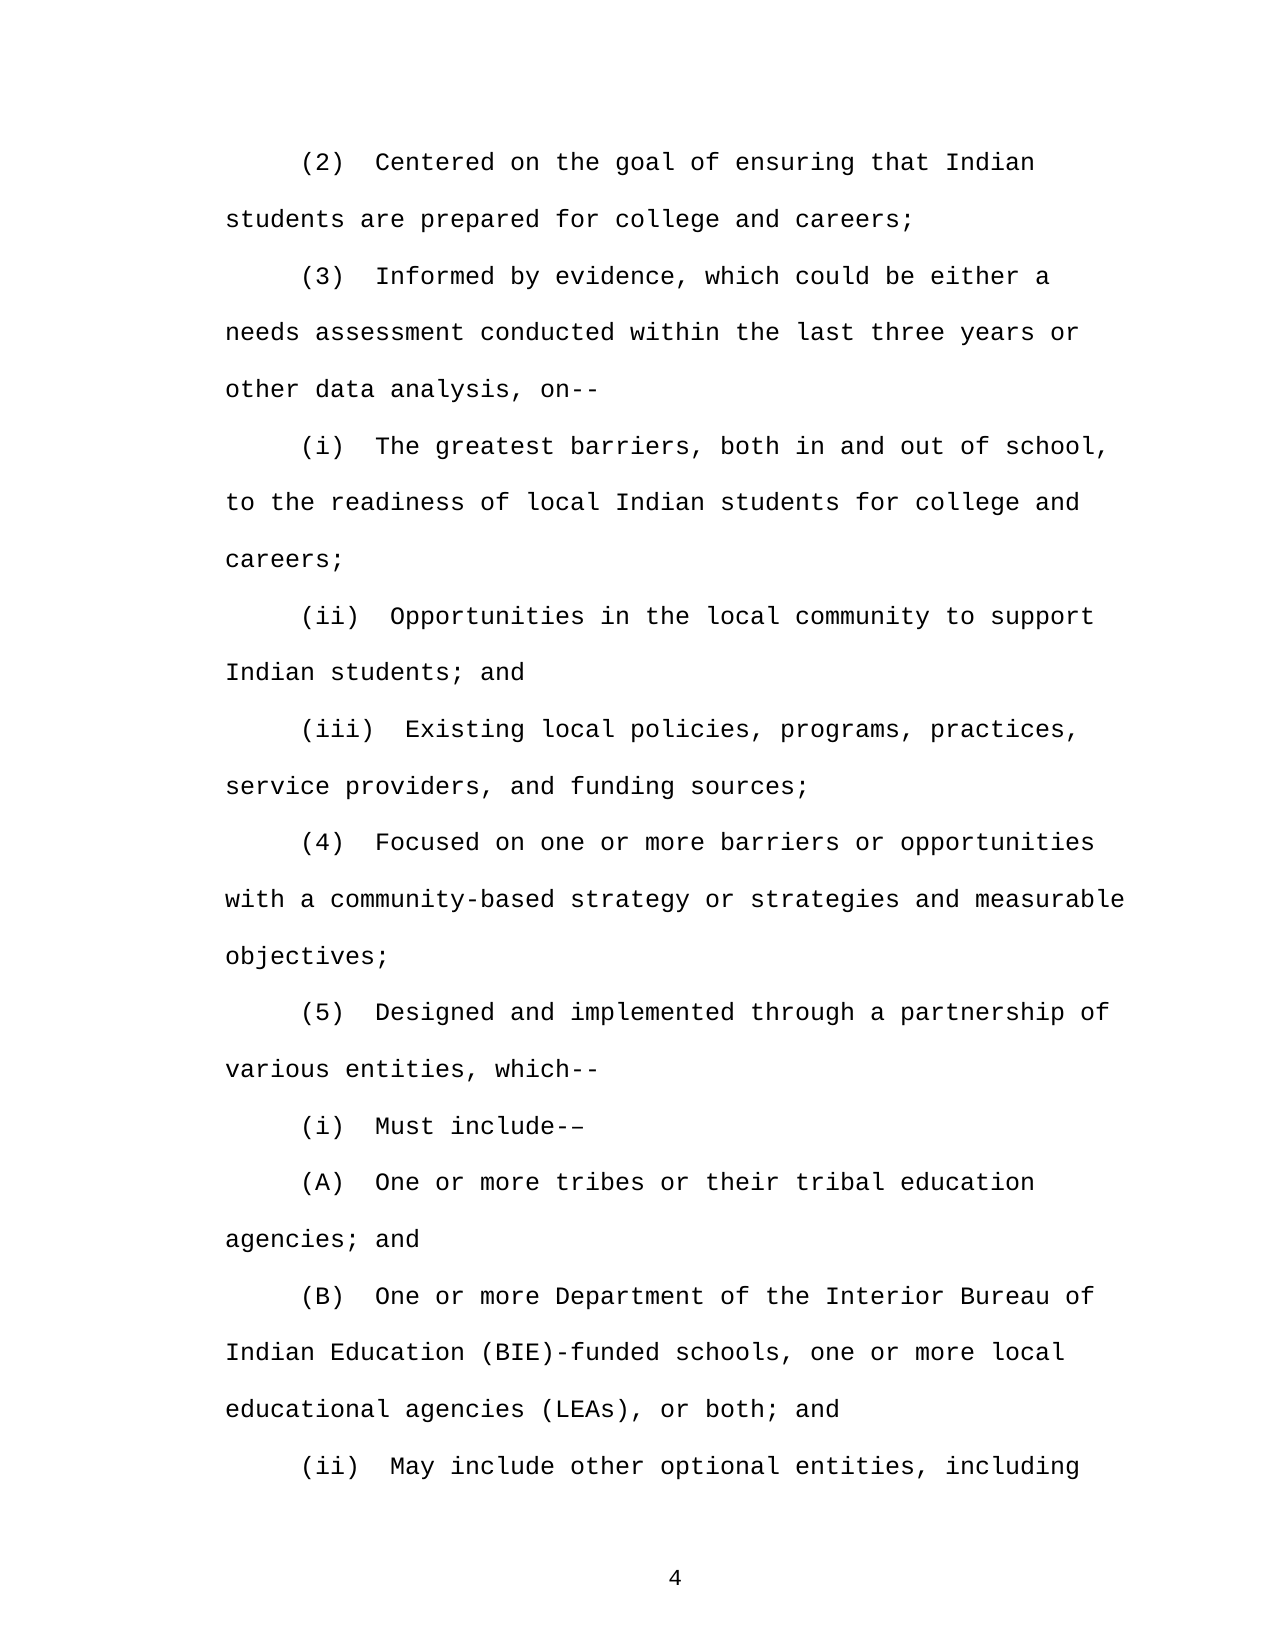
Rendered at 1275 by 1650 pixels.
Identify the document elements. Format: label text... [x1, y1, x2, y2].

text (i) The greatest barriers, both in and out of school, to the readiness of local Indian students for college and careers; [225, 433, 1125, 575]
text (4) Focused on one or more barriers or opportunities with a community-based strategy or strategies and measurable objectives; [225, 830, 1125, 972]
text (A) One or more tribes or their tribal education agencies; and [225, 1170, 1125, 1255]
text (i) Must include-– [225, 1113, 1125, 1142]
text (iii) Existing local policies, programs, practices, service providers, and funding sources; [225, 717, 1125, 802]
text (3) Informed by evidence, which could be either a needs assessment conducted within the last three years or other data analysis, on-- [225, 263, 1125, 405]
text (5) Designed and implemented through a partnership of various entities, which-- [225, 1000, 1125, 1085]
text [225, 1453, 1125, 1482]
text (ii) Opportunities in the local community to support Indian students; and [225, 603, 1125, 688]
text (B) One or more Department of the Interior Bureau of Indian Education (BIE)-funded schools, one or more local educational agencies (LEAs), or both; and [225, 1283, 1125, 1425]
text (2) Centered on the goal of ensuring that Indian students are prepared for college and careers; [225, 150, 1125, 235]
